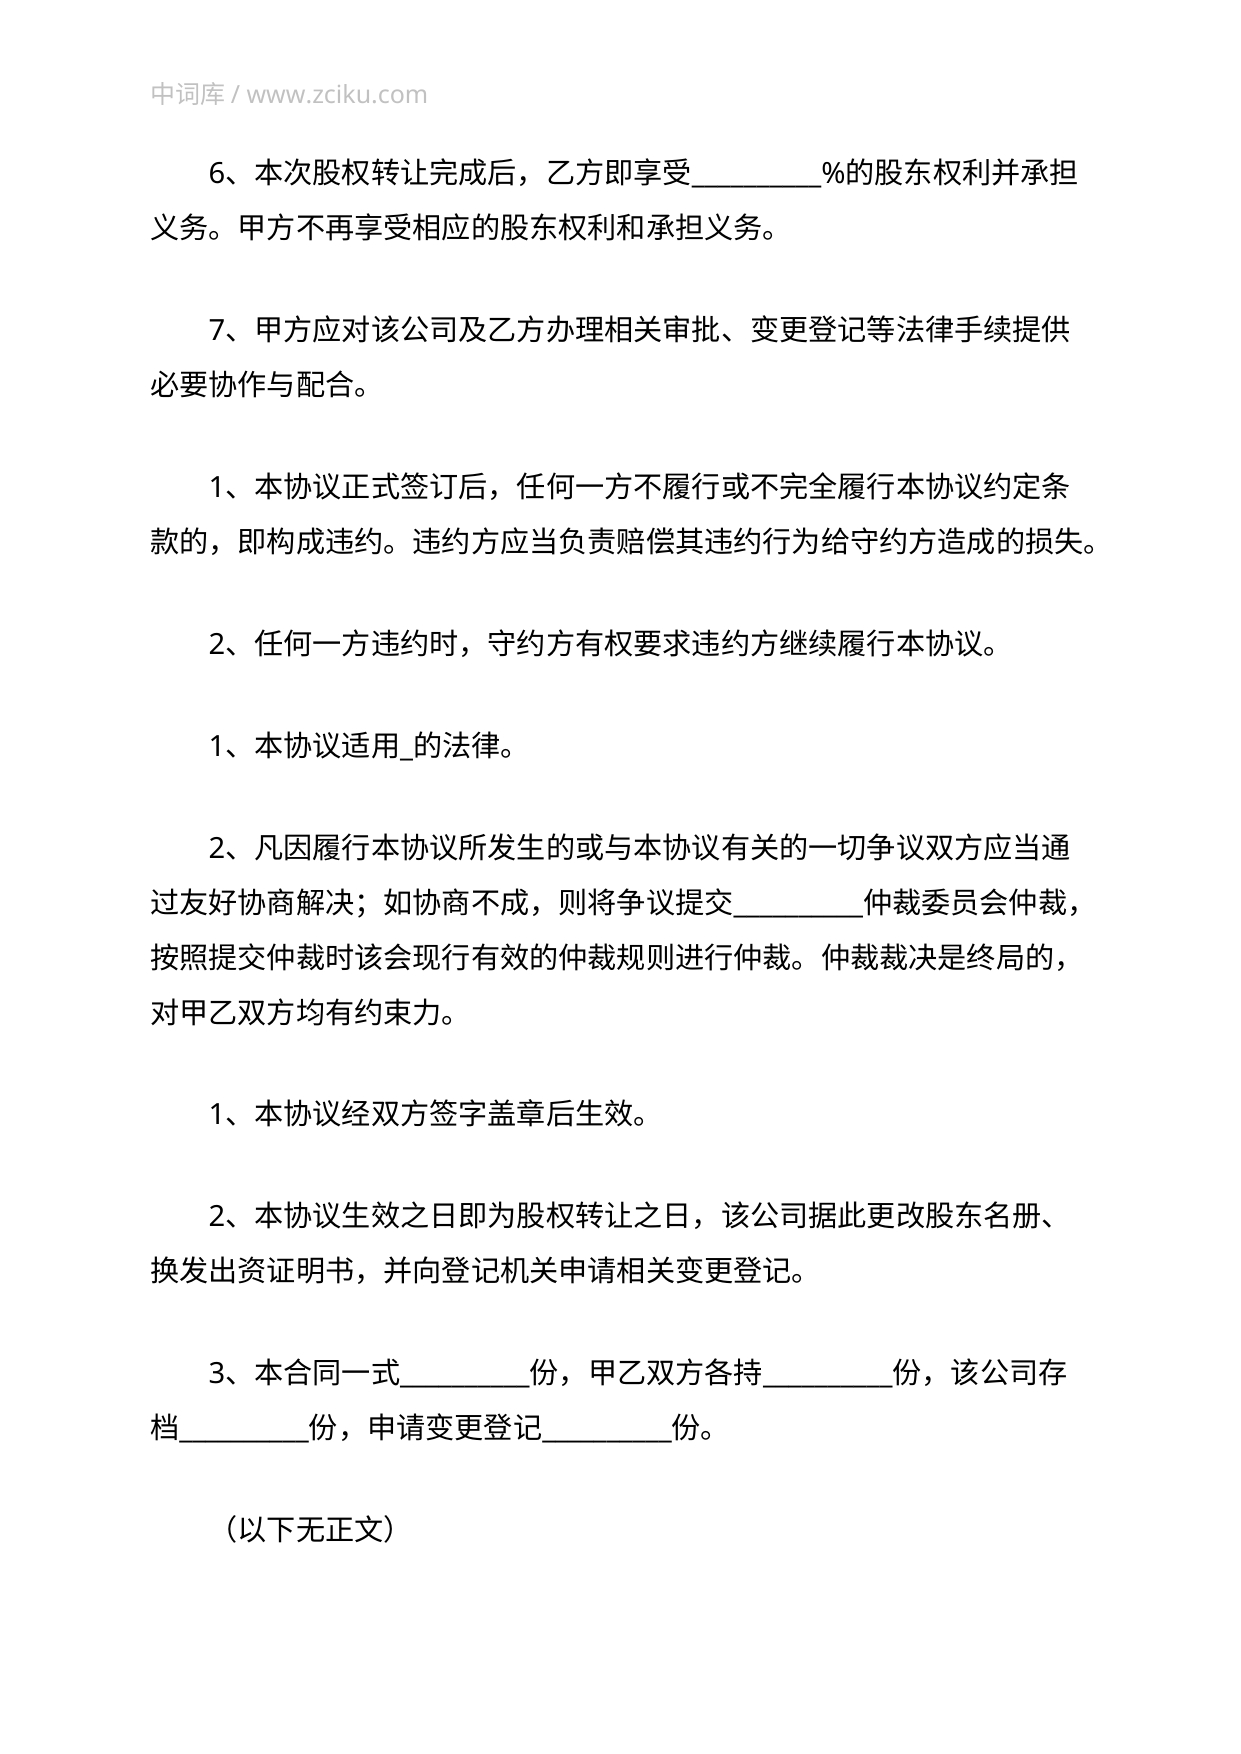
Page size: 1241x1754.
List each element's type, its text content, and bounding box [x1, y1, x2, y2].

text 1、本协议正式签订后，任何一方不履行或不完全履行本协议约定条款的，即构成违约。违约方应当负责赔偿其违约行为给守约方造成的损失。 [150, 463, 1090, 561]
text 2、凡因履行本协议所发生的或与本协议有关的一切争议双方应当通过友好协商解决；如协商不成，则将争议提交__________仲裁委员会仲裁，按照提交仲裁时该会现行有效的仲裁规则进行仲裁。仲裁裁决是终局的，对甲乙双方均有约束力。 [150, 824, 1090, 1031]
text 6、本次股权转让完成后，乙方即享受__________%的股东权利并承担义务。甲方不再享受相应的股东权利和承担义务。 [150, 150, 1090, 247]
text 7、甲方应对该公司及乙方办理相关审批、变更登记等法律手续提供必要协作与配合。 [150, 307, 1090, 404]
text 1、本协议经双方签字盖章后生效。 [150, 1091, 1090, 1133]
text 3、本合同一式__________份，甲乙双方各持__________份，该公司存档__________份，申请变更登记__________份。 [150, 1350, 1090, 1447]
text （以下无正文） [150, 1507, 1090, 1549]
text 2、本协议生效之日即为股权转让之日，该公司据此更改股东名册、换发出资证明书，并向登记机关申请相关变更登记。 [150, 1193, 1090, 1290]
text 2、任何一方违约时，守约方有权要求违约方继续履行本协议。 [150, 620, 1090, 663]
text 1、本协议适用_的法律。 [150, 722, 1090, 765]
